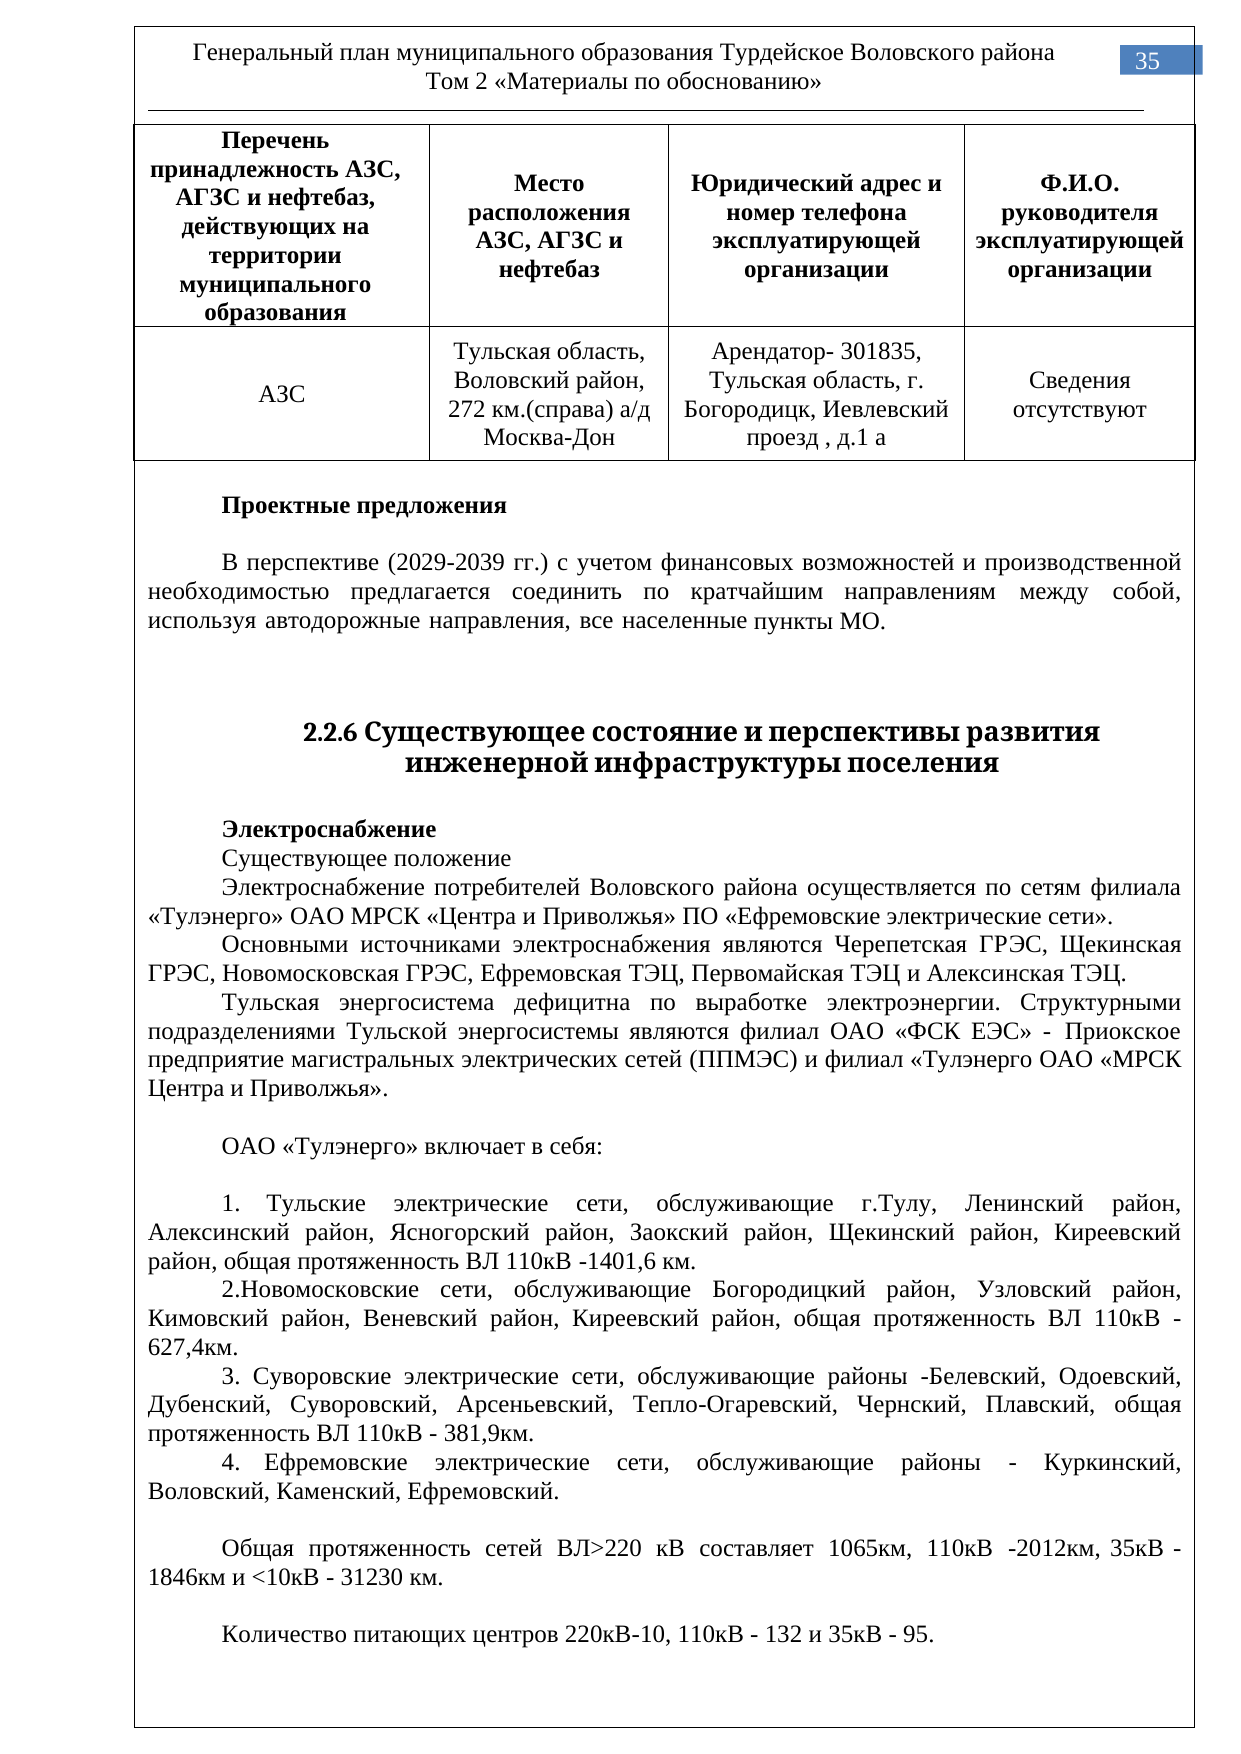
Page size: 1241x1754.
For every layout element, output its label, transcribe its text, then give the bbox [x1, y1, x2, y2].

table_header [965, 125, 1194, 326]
text ОАО «Тулэнерго» включает в себя: [148, 1131, 1181, 1159]
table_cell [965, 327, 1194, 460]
text Тульская энергосистема дефицитна по выработке электроэнергии. Структурными подразделениями Тульской энергосистемы являются филиал ОАО «ФСК ЕЭС» - Приокское предприятие магистральных электрических сетей (ППМЭС) и филиал «Тулэнерго ОАО «МРСК Центра и Приволжья». [148, 987, 1181, 1102]
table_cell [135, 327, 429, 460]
text Существующее положение [148, 843, 1181, 872]
text 3. Суворовские электрические сети, обслуживающие районы -Белевский, Одоевский, Дубенский, Суворовский, Арсеньевский, Тепло-Огаревский, Чернский, Плавский, общая протяженность ВЛ 110кВ - 381,9км. [148, 1361, 1181, 1447]
text В перспективе (2029-2039 гг.) с учетом финансовых возможностей и производственной необходимостью предлагается соединить по кратчайшим направлениям между собой, используя автодорожные направления, все населенные пункты МО. [148, 547, 1181, 635]
text Электроснабжение потребителей Воловского района осуществляется по сетям филиала «Тулэнерго» ОАО МРСК «Центра и Приволжья» ПО «Ефремовские электрические сети». [148, 872, 1181, 929]
text 4. Ефремовские электрические сети, обслуживающие районы - Куркинский, Воловский, Каменский, Ефремовский. [148, 1447, 1181, 1504]
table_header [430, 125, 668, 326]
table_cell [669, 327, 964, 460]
subtitle 2.2.6 Существующее состояние и перспективы развития инженерной инфраструктуры поселения [223, 717, 1181, 779]
text Общая протяженность сетей ВЛ>220 кВ составляет 1065км, 110кВ -2012км, 35кВ - 1846км и <10кВ - 31230 км. [148, 1533, 1181, 1591]
text Электроснабжение [148, 814, 1181, 843]
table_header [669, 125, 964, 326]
text Проектные предложения [148, 490, 1181, 519]
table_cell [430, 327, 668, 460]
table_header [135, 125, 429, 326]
text Основными источниками электроснабжения являются Черепетская ГРЭС, Щекинская ГРЭС, Новомосковская ГРЭС, Ефремовская ТЭЦ, Первомайская ТЭЦ и Алексинская ТЭЦ. [148, 929, 1181, 987]
text Количество питающих центров 220кВ-10, 110кВ - 132 и 35кВ - 95. [148, 1619, 1181, 1648]
text 1. Тульские электрические сети, обслуживающие г.Тулу, Ленинский район, Алексинский район, Ясногорский район, Заокский район, Щекинский район, Киреевский район, общая протяженность ВЛ 110кВ -1401,6 км. [148, 1188, 1181, 1274]
text 2.Новомосковские сети, обслуживающие Богородицкий район, Узловский район, Кимовский район, Веневский район, Киреевский район, общая протяженность ВЛ 110кВ - 627,4км. [148, 1274, 1181, 1361]
